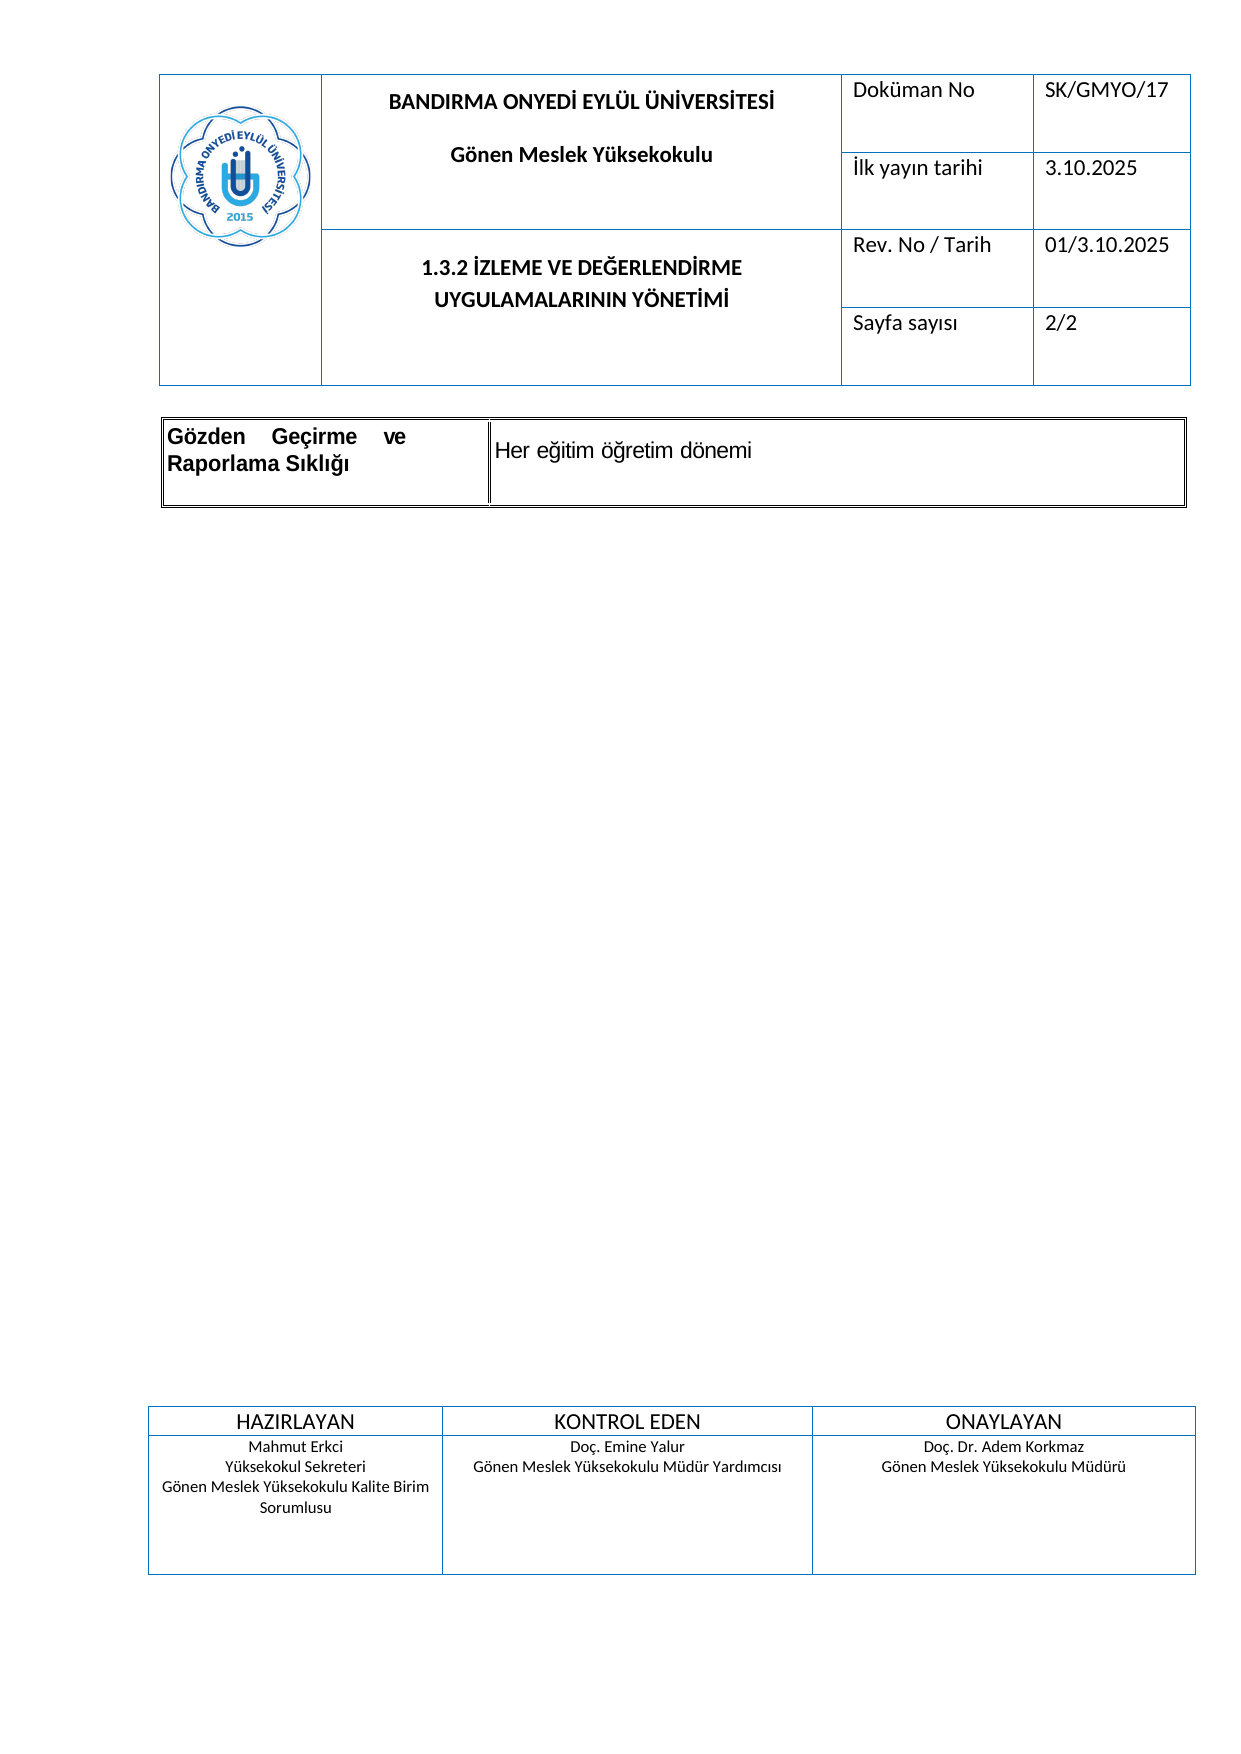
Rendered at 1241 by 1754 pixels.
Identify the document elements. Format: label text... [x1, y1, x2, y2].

table_cell Gözden Geçirme ve Raporlama Sıklığı [164, 420, 489, 504]
table_cell Her eğitim öğretim dönemi [490, 420, 1184, 504]
picture [170, 106, 311, 247]
